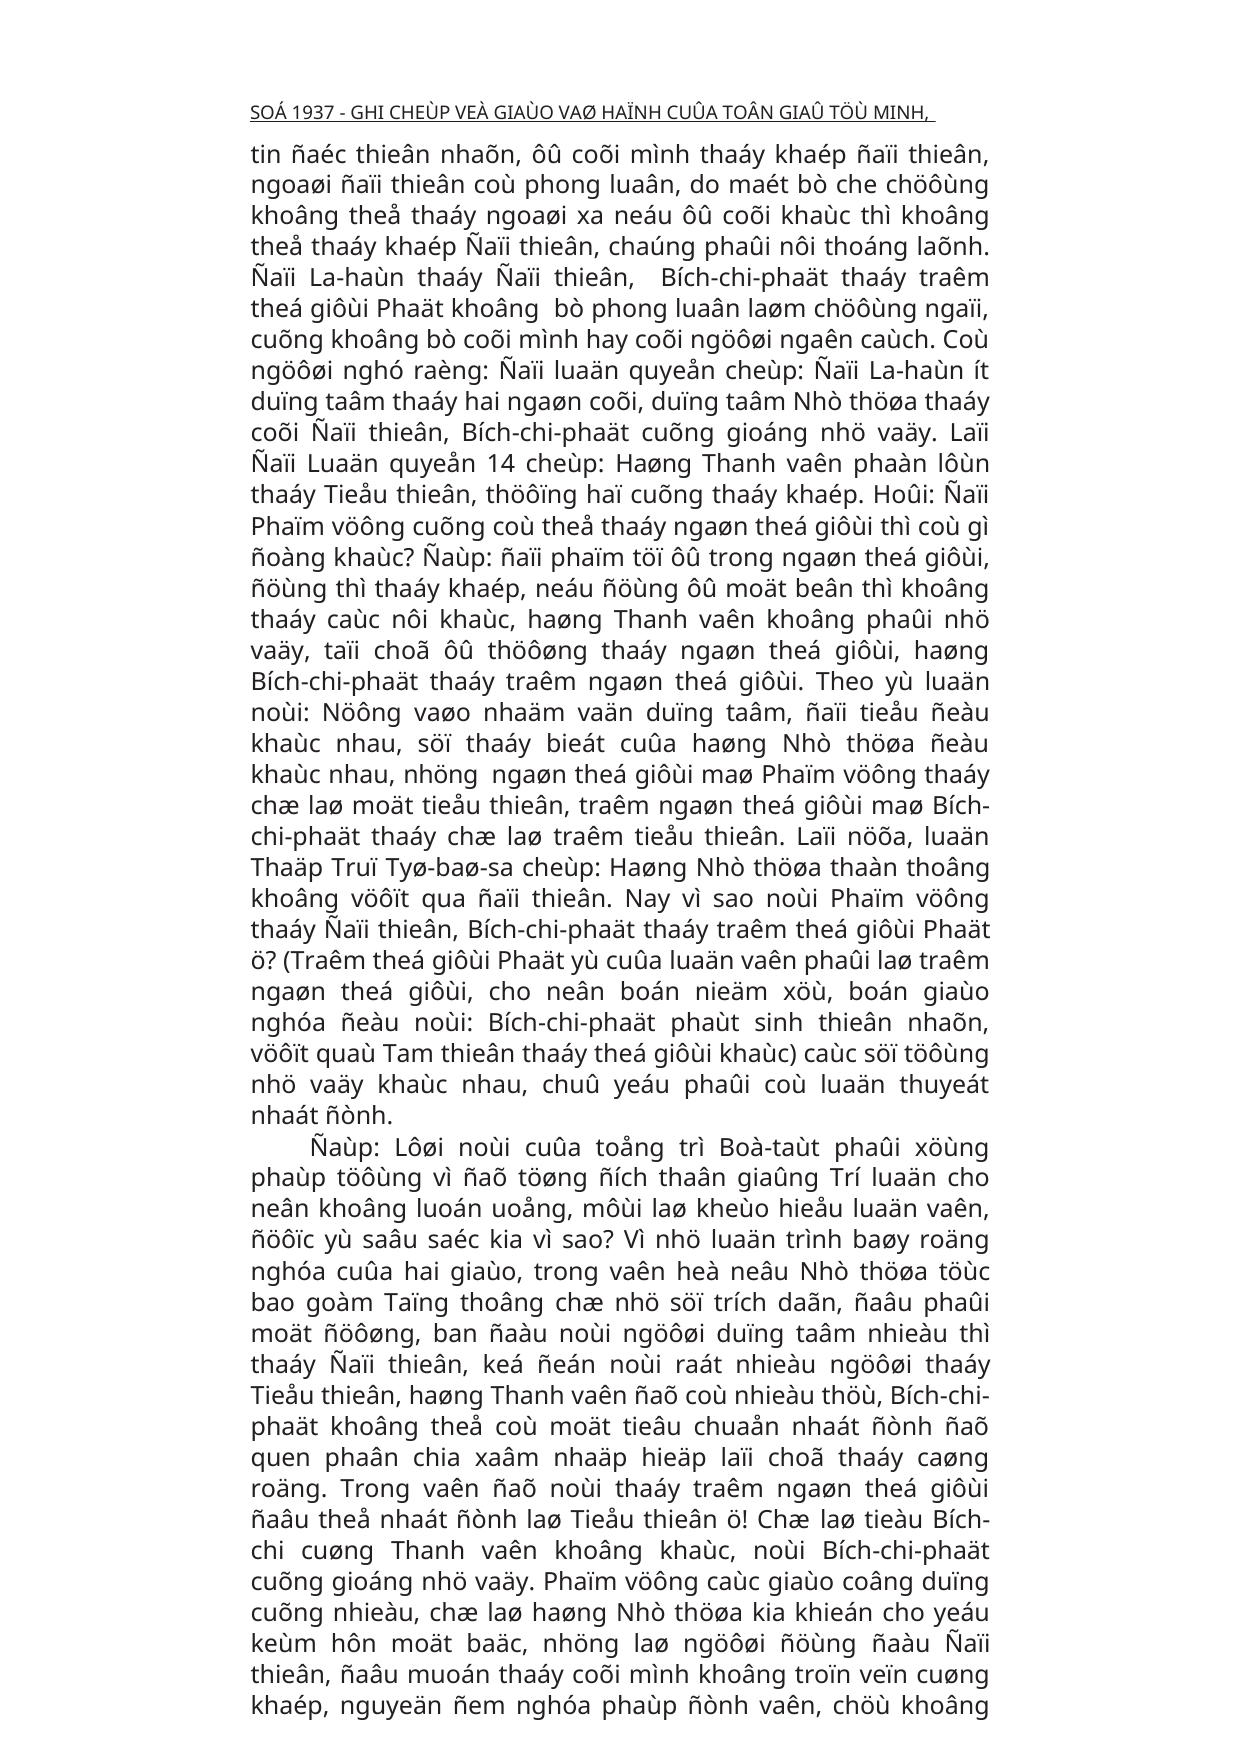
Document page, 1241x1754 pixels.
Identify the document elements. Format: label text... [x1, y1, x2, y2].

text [250, 1132, 990, 1722]
text tin ñaéc thieân nhaõn, ôû coõi mình thaáy khaép ñaïi thieân, ngoaøi ñaïi thieân coù phong luaân, do maét bò che chöôùng khoâng theå thaáy ngoaøi xa neáu ôû coõi khaùc thì khoâng theå thaáy khaép Ñaïi thieân, chaúng phaûi nôi thoáng laõnh. Ñaïi La-haùn thaáy Ñaïi thieân, Bích-chi-phaät thaáy traêm theá giôùi Phaät khoâng bò phong luaân laøm chöôùng ngaïi, cuõng khoâng bò coõi mình hay coõi ngöôøi ngaên caùch. Coù ngöôøi nghó raèng: Ñaïi luaän quyeån cheùp: Ñaïi La-haùn ít duïng taâm thaáy hai ngaøn coõi, duïng taâm Nhò thöøa thaáy coõi Ñaïi thieân, Bích-chi-phaät cuõng gioáng nhö vaäy. Laïi Ñaïi Luaän quyeån 14 cheùp: Haøng Thanh vaên phaàn lôùn thaáy Tieåu thieân, thöôïng haï cuõng thaáy khaép. Hoûi: Ñaïi Phaïm vöông cuõng coù theå thaáy ngaøn theá giôùi thì coù gì ñoàng khaùc? Ñaùp: ñaïi phaïm töï ôû trong ngaøn theá giôùi, ñöùng thì thaáy khaép, neáu ñöùng ôû moät beân thì khoâng thaáy caùc nôi khaùc, haøng Thanh vaên khoâng phaûi nhö vaäy, taïi choã ôû thöôøng thaáy ngaøn theá giôùi, haøng Bích-chi-phaät thaáy traêm ngaøn theá giôùi. Theo yù luaän noùi: Nöông vaøo nhaäm vaän duïng taâm, ñaïi tieåu ñeàu khaùc nhau, söï thaáy bieát cuûa haøng Nhò thöøa ñeàu khaùc nhau, nhöng ngaøn theá giôùi maø Phaïm vöông thaáy chæ laø moät tieåu thieân, traêm ngaøn theá giôùi maø Bích-chi-phaät thaáy chæ laø traêm tieåu thieân. Laïi nöõa, luaän Thaäp Truï Tyø-baø-sa cheùp: Haøng Nhò thöøa thaàn thoâng khoâng vöôït qua ñaïi thieân. Nay vì sao noùi Phaïm vöông thaáy Ñaïi thieân, Bích-chi-phaät thaáy traêm theá giôùi Phaät ö? (Traêm theá giôùi Phaät yù cuûa luaän vaên phaûi laø traêm ngaøn theá giôùi, cho neân boán nieäm xöù, boán giaùo nghóa ñeàu noùi: Bích-chi-phaät phaùt sinh thieân nhaõn, vöôït quaù Tam thieân thaáy theá giôùi khaùc) caùc söï töôùng nhö vaäy khaùc nhau, chuû yeáu phaûi coù luaän thuyeát nhaát ñònh. [250, 139, 990, 1132]
